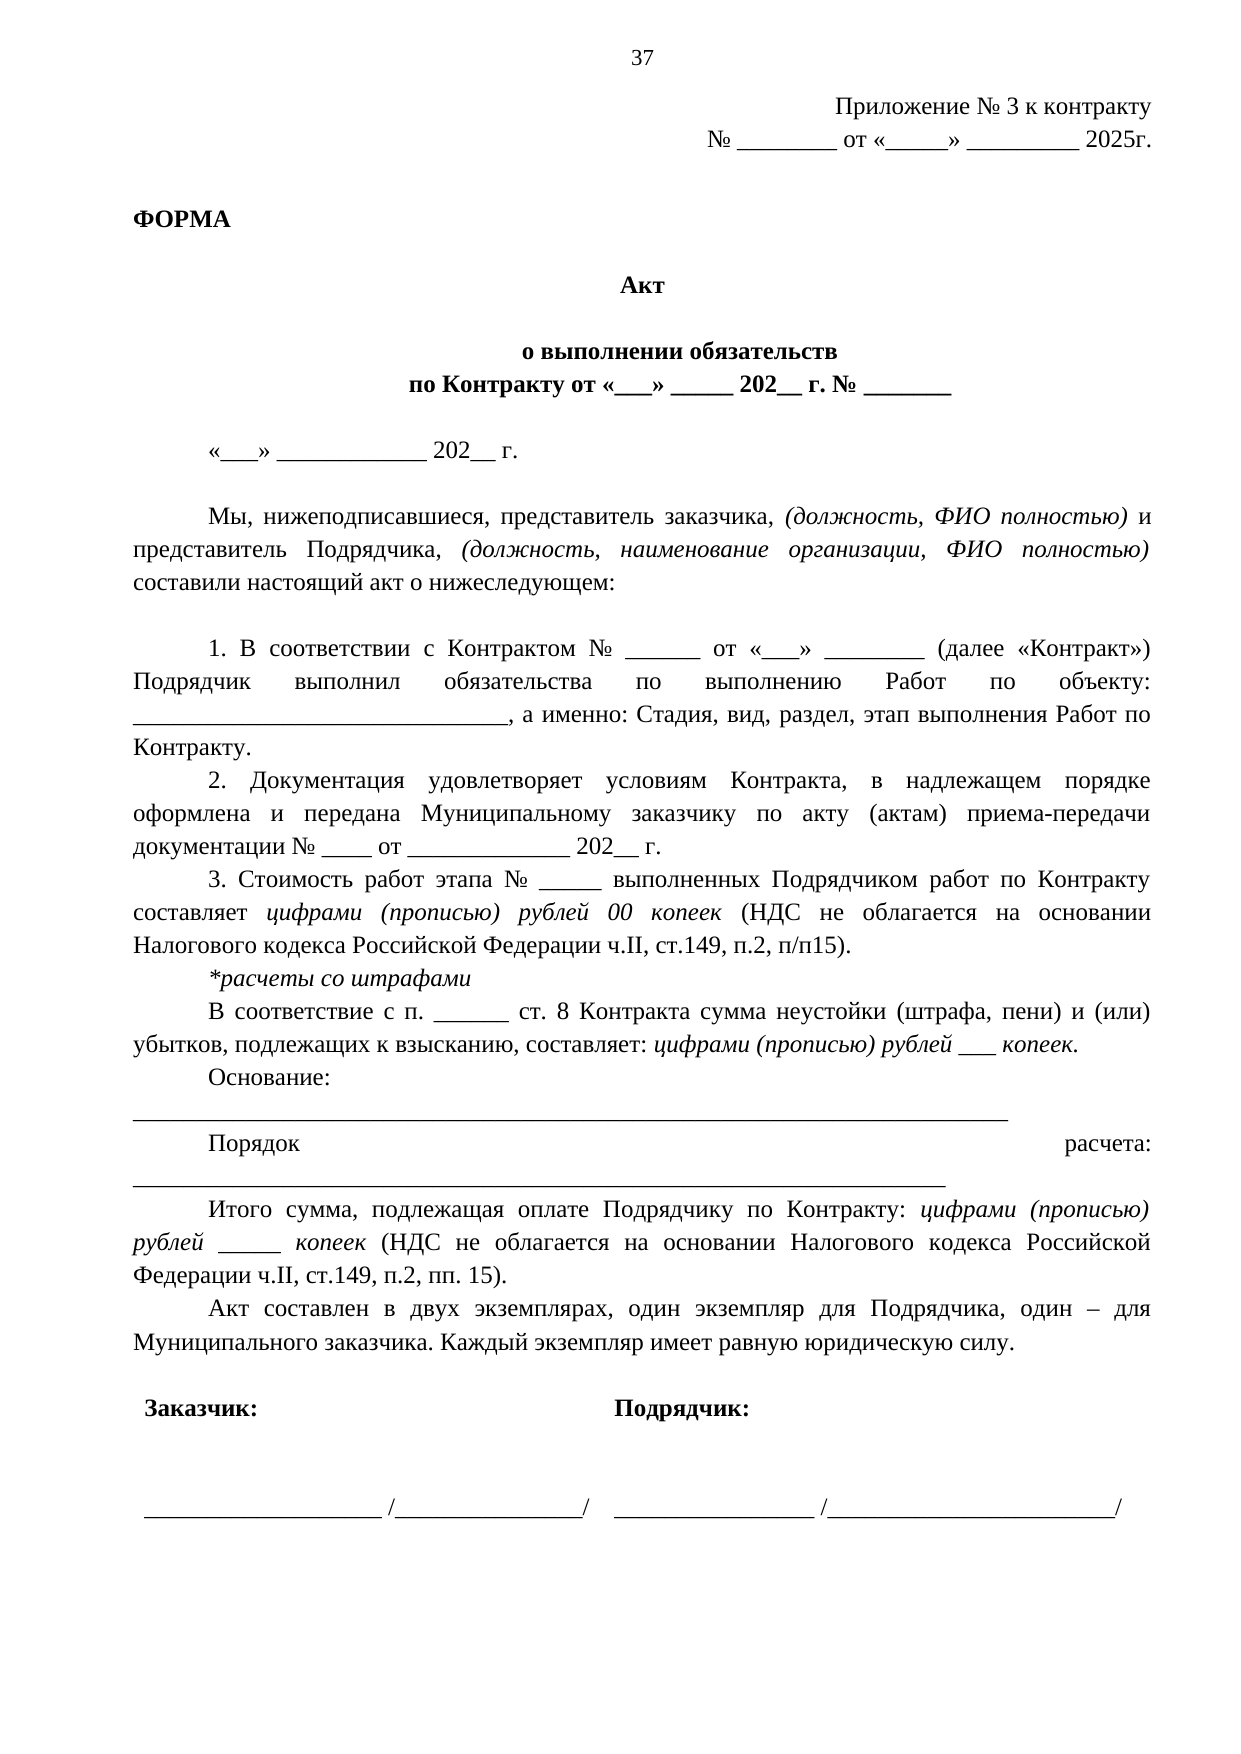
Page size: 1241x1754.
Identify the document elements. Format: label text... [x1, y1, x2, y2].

text Порядок расчета: _________________________________________________________________ [133, 1128, 1152, 1190]
text Итого сумма, подлежащая оплате Подрядчику по Контракту: цифрами (прописью) рублей _____ копеек (НДС не облагается на основании Налогового кодекса Российской Федерации ч.II, ст.149, п.2, пп. 15). [133, 1194, 1152, 1289]
text Основание: ______________________________________________________________________ [133, 1062, 1152, 1124]
text Акт составлен в двух экземплярах, один экземпляр для Подрядчика, один – для Муниципального заказчика. Каждый экземпляр имеет равную юридическую силу. [133, 1293, 1152, 1355]
text В соответствие с п. ______ ст. 8 Контракта сумма неустойки (штрафа, пени) и (или) убытков, подлежащих к взысканию, составляет: цифрами (прописью) рублей ___ копеек. [133, 996, 1152, 1058]
table_header Подрядчик: ________________ /_______________________/ [603, 1393, 1137, 1624]
text по Контракту от «___» _____ 202__ г. № _______ [133, 369, 1152, 398]
text 3. Стоимость работ этапа № _____ выполненных Подрядчиком работ по Контракту составляет цифрами (прописью) рублей 00 копеек (НДС не облагается на основании Налогового кодекса Российской Федерации ч.II, ст.149, п.2, п/п15). [133, 864, 1152, 959]
text *расчеты со штрафами [133, 963, 1152, 992]
text ФОРМА [133, 204, 1152, 233]
text Приложение № 3 к контракту [133, 91, 1152, 120]
text 1. В соответствии с Контрактом № ______ от «___» ________ (далее «Контракт») Подрядчик выполнил обязательства по выполнению Работ по объекту: ______________________________, а именно: Стадия, вид, раздел, этап выполнения Работ по Контракту. [133, 633, 1152, 761]
text Акт [133, 270, 1152, 299]
text № ________ от «_____» _________ 2025г. [133, 124, 1152, 153]
table_header Заказчик: ___________________ /_______________/ [133, 1393, 603, 1624]
text 2. Документация удовлетворяет условиям Контракта, в надлежащем порядке оформлена и передана Муниципальному заказчику по акту (актам) приема-передачи документации № ____ от _____________ 202__ г. [133, 765, 1152, 860]
text о выполнении обязательств [133, 336, 1152, 365]
text Мы, нижеподписавшиеся, представитель заказчика, (должность, ФИО полностью) и представитель Подрядчика, (должность, наименование организации, ФИО полностью) составили настоящий акт о нижеследующем: [133, 501, 1152, 596]
text «___» ____________ 202__ г. [133, 435, 1152, 464]
